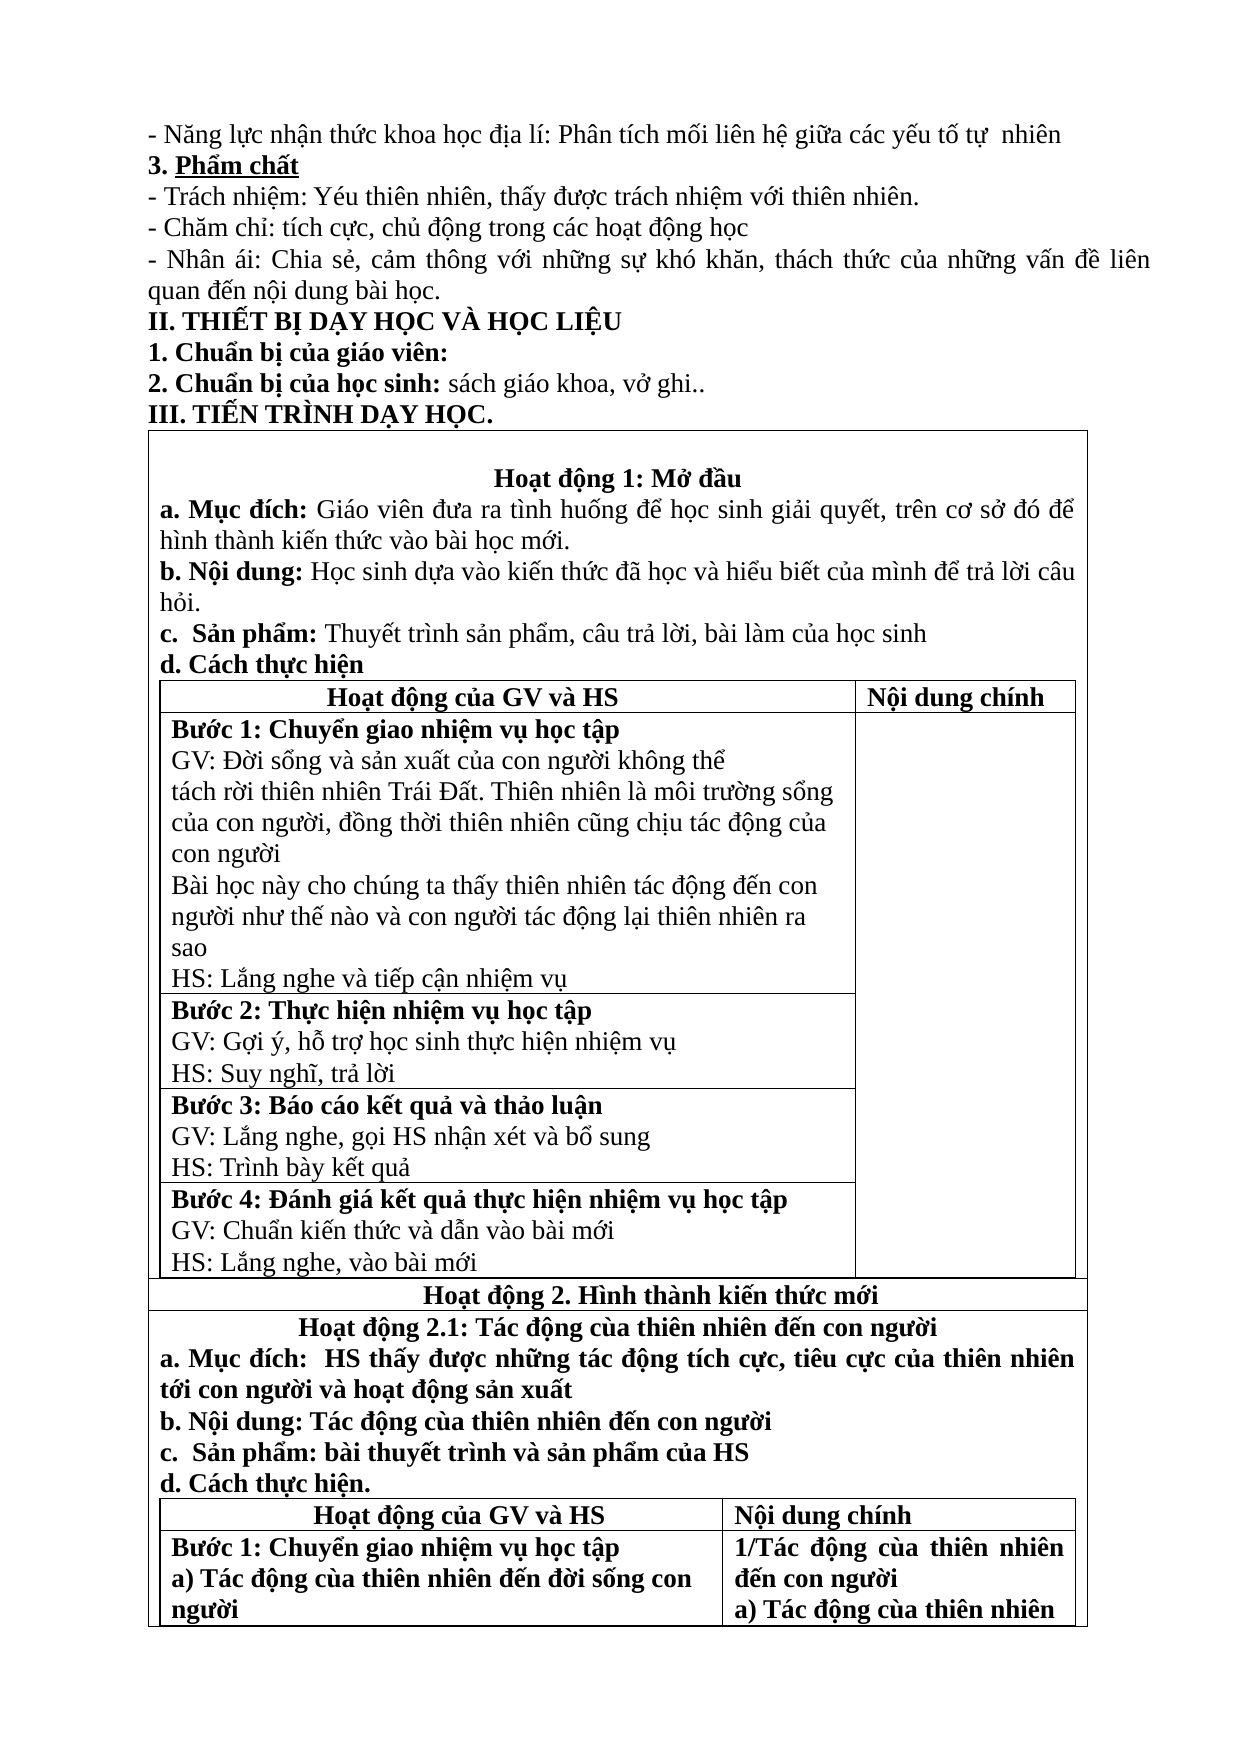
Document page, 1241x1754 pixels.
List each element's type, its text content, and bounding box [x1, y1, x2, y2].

text 3. Phẩm chất [148, 149, 1152, 180]
text - Trách nhiệm: Yéu thiên nhiên, thấy được trách nhiệm với thiên nhiên. [148, 180, 1152, 212]
text III. TIẾN TRÌNH DẠY HỌC. [148, 398, 1158, 429]
text 2. Chuẩn bị của học sinh: sách giáo khoa, vở ghi.. [148, 367, 1158, 398]
table_cell Hoạt động 2. Hình thành kiến thức mới [149, 1279, 1087, 1310]
text - Chăm chỉ: tích cực, chủ động trong các hoạt động học [148, 212, 1152, 243]
text II. THIẾT BỊ DẠY HỌC VÀ HỌC LIỆU [148, 305, 1152, 336]
text 1. Chuẩn bị của giáo viên: [148, 336, 1152, 367]
text - Năng lực nhận thức khoa học địa lí: Phân tích mối liên hệ giữa các yếu tố tự nhiên [148, 118, 1152, 149]
table_header Hoạt động 1: Mở đầu a. Mục đích: Giáo viên đưa ra tình huống để học sinh giải quyết, trên cơ sở đó để hình thành kiến thức vào bài học mới. b. Nội dung: Học sinh dựa vào kiến thức đã học và hiểu biết của mình để trả lời câu hỏi. c. Sản phẩm: Thuyết trình sản phẩm, câu trả lời, bài làm của học sinh d. Cách thực hiện [149, 431, 1087, 1278]
text - Nhân ái: Chia sẻ, cảm thông với những sự khó khăn, thách thức của những vấn đề liên quan đến nội dung bài học. [148, 243, 1152, 305]
